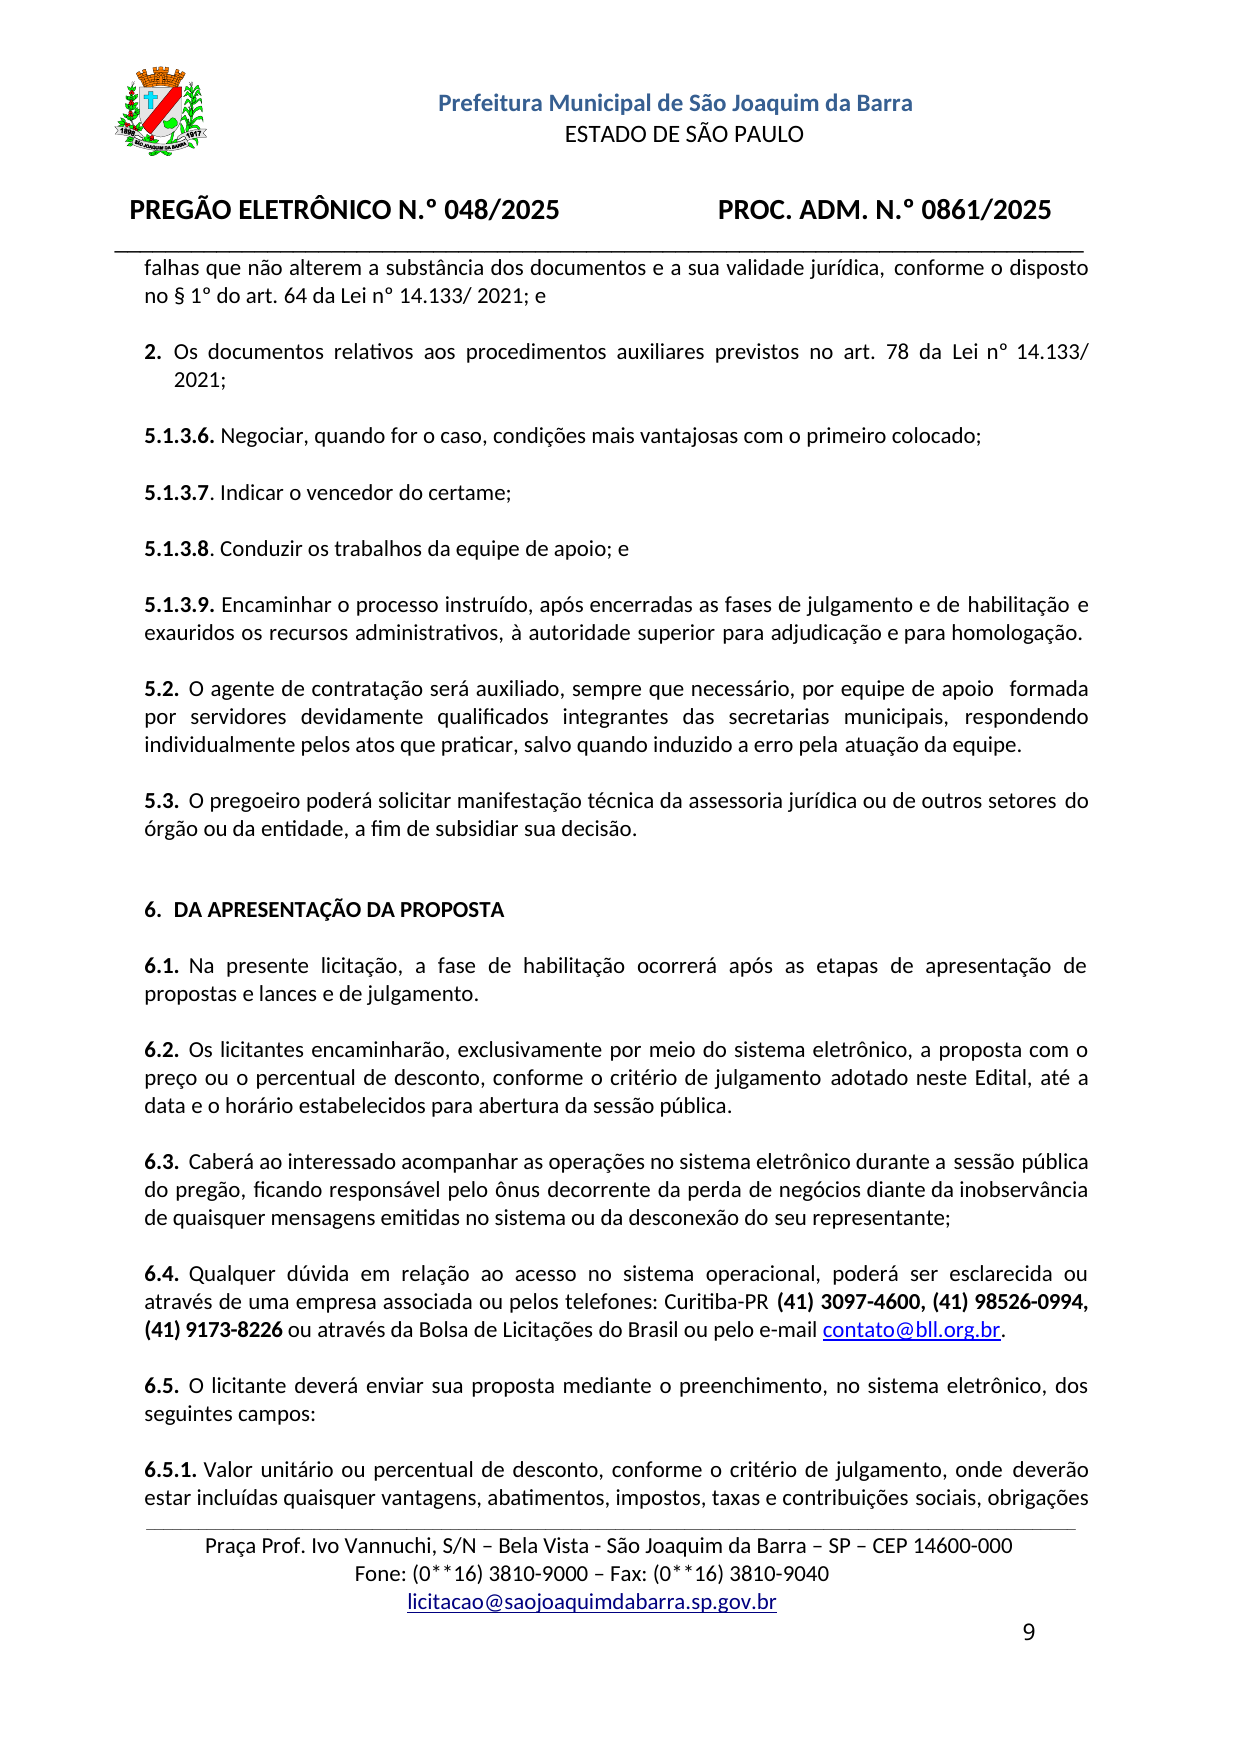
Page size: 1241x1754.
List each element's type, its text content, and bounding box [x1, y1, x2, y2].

list Na presente licitação, a fase de habilitação ocorrerá após as etapas de apresentação de propostas e lances e de julgamento. [144, 951, 1089, 1007]
list Qualquer dúvida em relação ao acesso no sistema operacional, poderá ser esclarecida ou através de uma empresa associada ou pelos telefones: Curitiba-PR (41) 3097-4600, (41) 98526-0994, (41) 9173-8226 ou através da Bolsa de Licitações do Brasil ou pelo e-mail contato@bll.org.br. [144, 1259, 1089, 1343]
text 5.1.3.8. Conduzir os trabalhos da equipe de apoio; e [144, 534, 1089, 562]
list Caberá ao interessado acompanhar as operações no sistema eletrônico durante a sessão pública do pregão, ficando responsável pelo ônus decorrente da perda de negócios diante da inobservância de quaisquer mensagens emitidas no sistema ou da desconexão do seu representante; [144, 1147, 1089, 1231]
text 5.1.3.6. Negociar, quando for o caso, condições mais vantajosas com o primeiro colocado; [129, 422, 1089, 449]
list 5.1.3.7. Indicar o vencedor do certame; [144, 478, 1089, 506]
list Os licitantes encaminharão, exclusivamente por meio do sistema eletrônico, a proposta com o preço ou o percentual de desconto, conforme o critério de julgamento adotado neste Edital, até a data e o horário estabelecidos para abertura da sessão pública. [144, 1035, 1089, 1119]
list Os documentos relativos aos procedimentos auxiliares previstos no art. 78 da Lei nº 14.133/ 2021; [144, 337, 1089, 393]
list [144, 1455, 1089, 1511]
subtitle DA APRESENTAÇÃO DA PROPOSTA [144, 895, 1118, 923]
list O pregoeiro poderá solicitar manifestação técnica da assessoria jurídica ou de outros setores do órgão ou da entidade, a fim de subsidiar sua decisão. [144, 786, 1089, 842]
list O agente de contratação será auxiliado, sempre que necessário, por equipe de apoio formada por servidores devidamente qualificados integrantes das secretarias municipais, respondendo individualmente pelos atos que praticar, salvo quando induzido a erro pela atuação da equipe. [144, 674, 1089, 758]
list O licitante deverá enviar sua proposta mediante o preenchimento, no sistema eletrônico, dos seguintes campos: [144, 1371, 1089, 1427]
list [144, 253, 1089, 309]
text 5.1.3.9. Encaminhar o processo instruído, após encerradas as fases de julgamento e de habilitação e exauridos os recursos administrativos, à autoridade superior para adjudicação e para homologação. [144, 590, 1089, 646]
